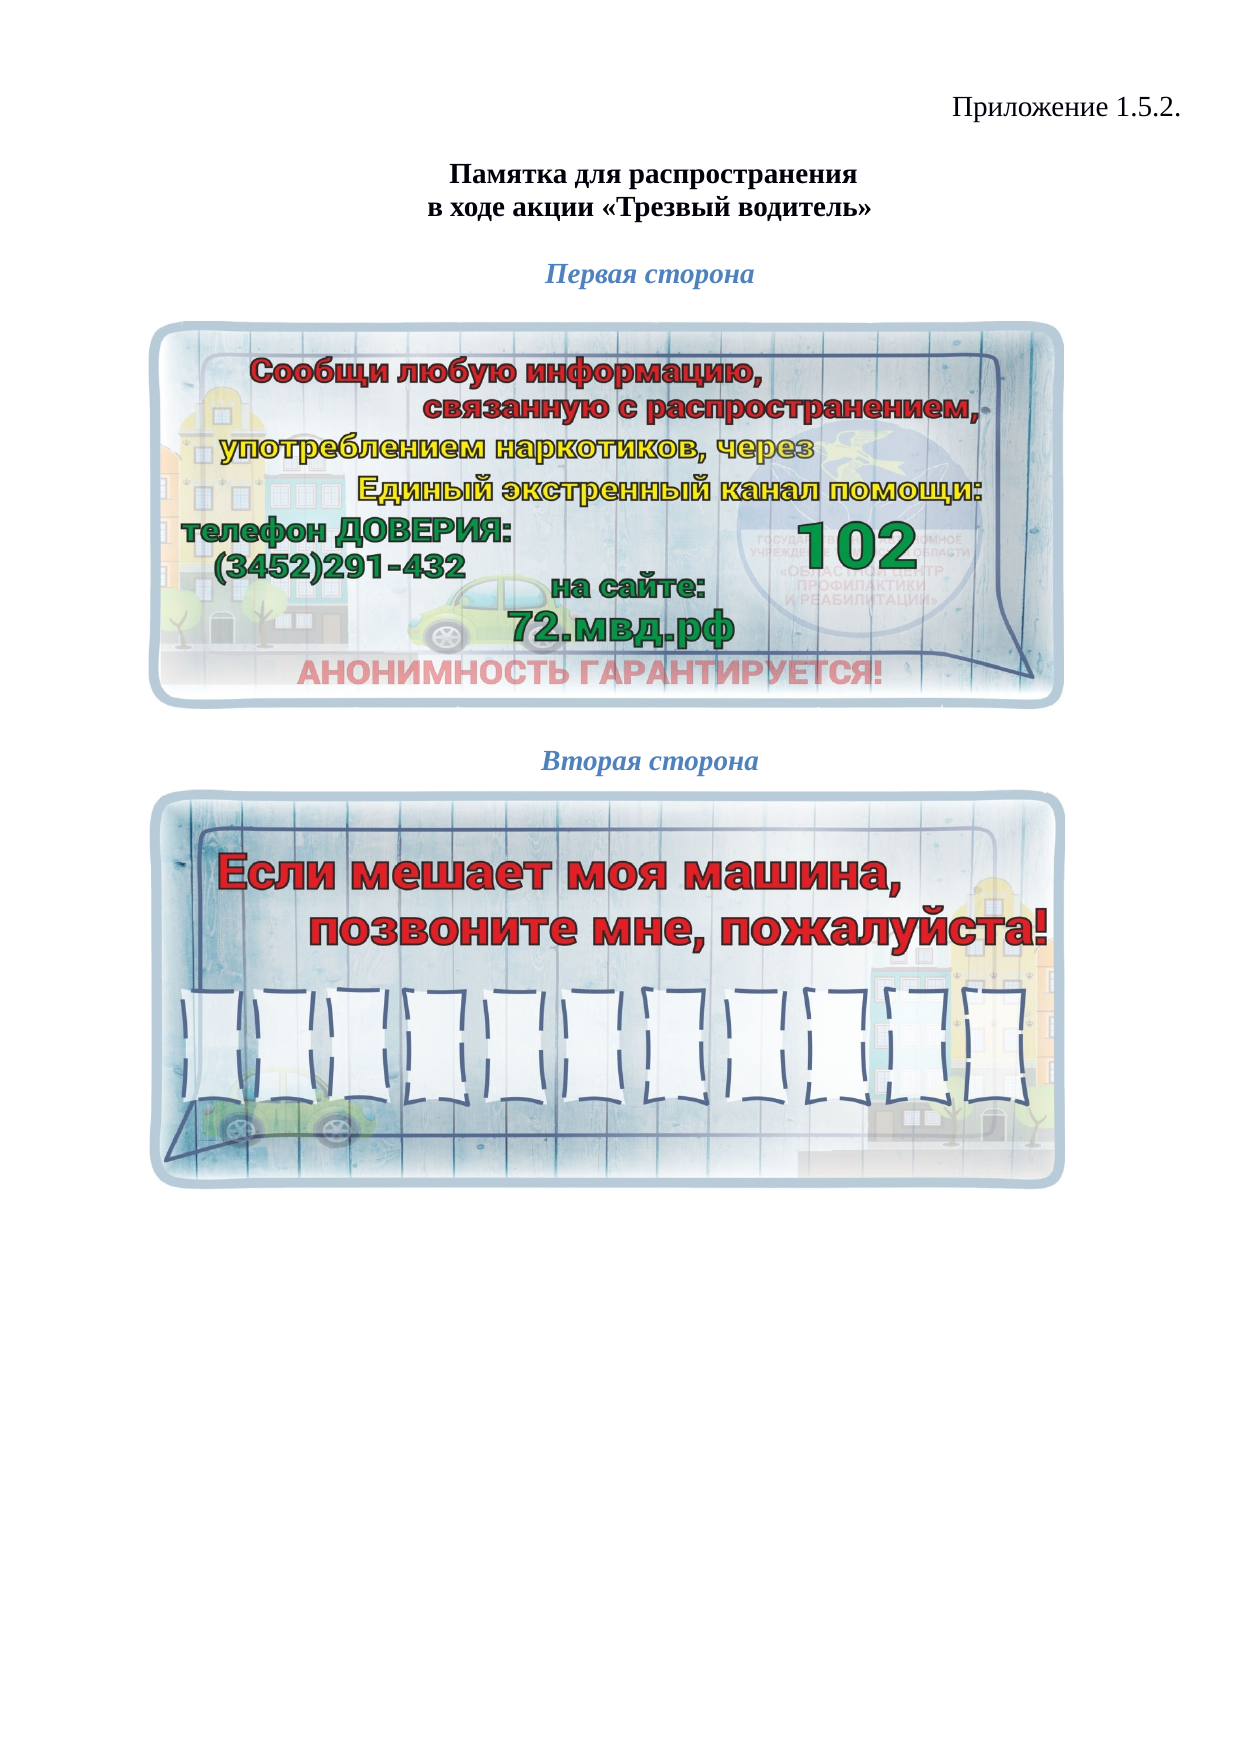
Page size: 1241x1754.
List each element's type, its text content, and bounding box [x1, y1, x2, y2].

table_header Первая сторона [107, 256, 1192, 290]
picture [149, 789, 1066, 1191]
picture [148, 321, 1064, 710]
text в ходе акции «Трезвый водитель» [118, 189, 1181, 223]
table_cell [107, 290, 1192, 710]
text Памятка для распространения [118, 156, 1181, 189]
table_cell Вторая сторона [107, 710, 1192, 777]
table_cell [107, 777, 1192, 1616]
text Приложение 1.5.2. [118, 89, 1181, 122]
